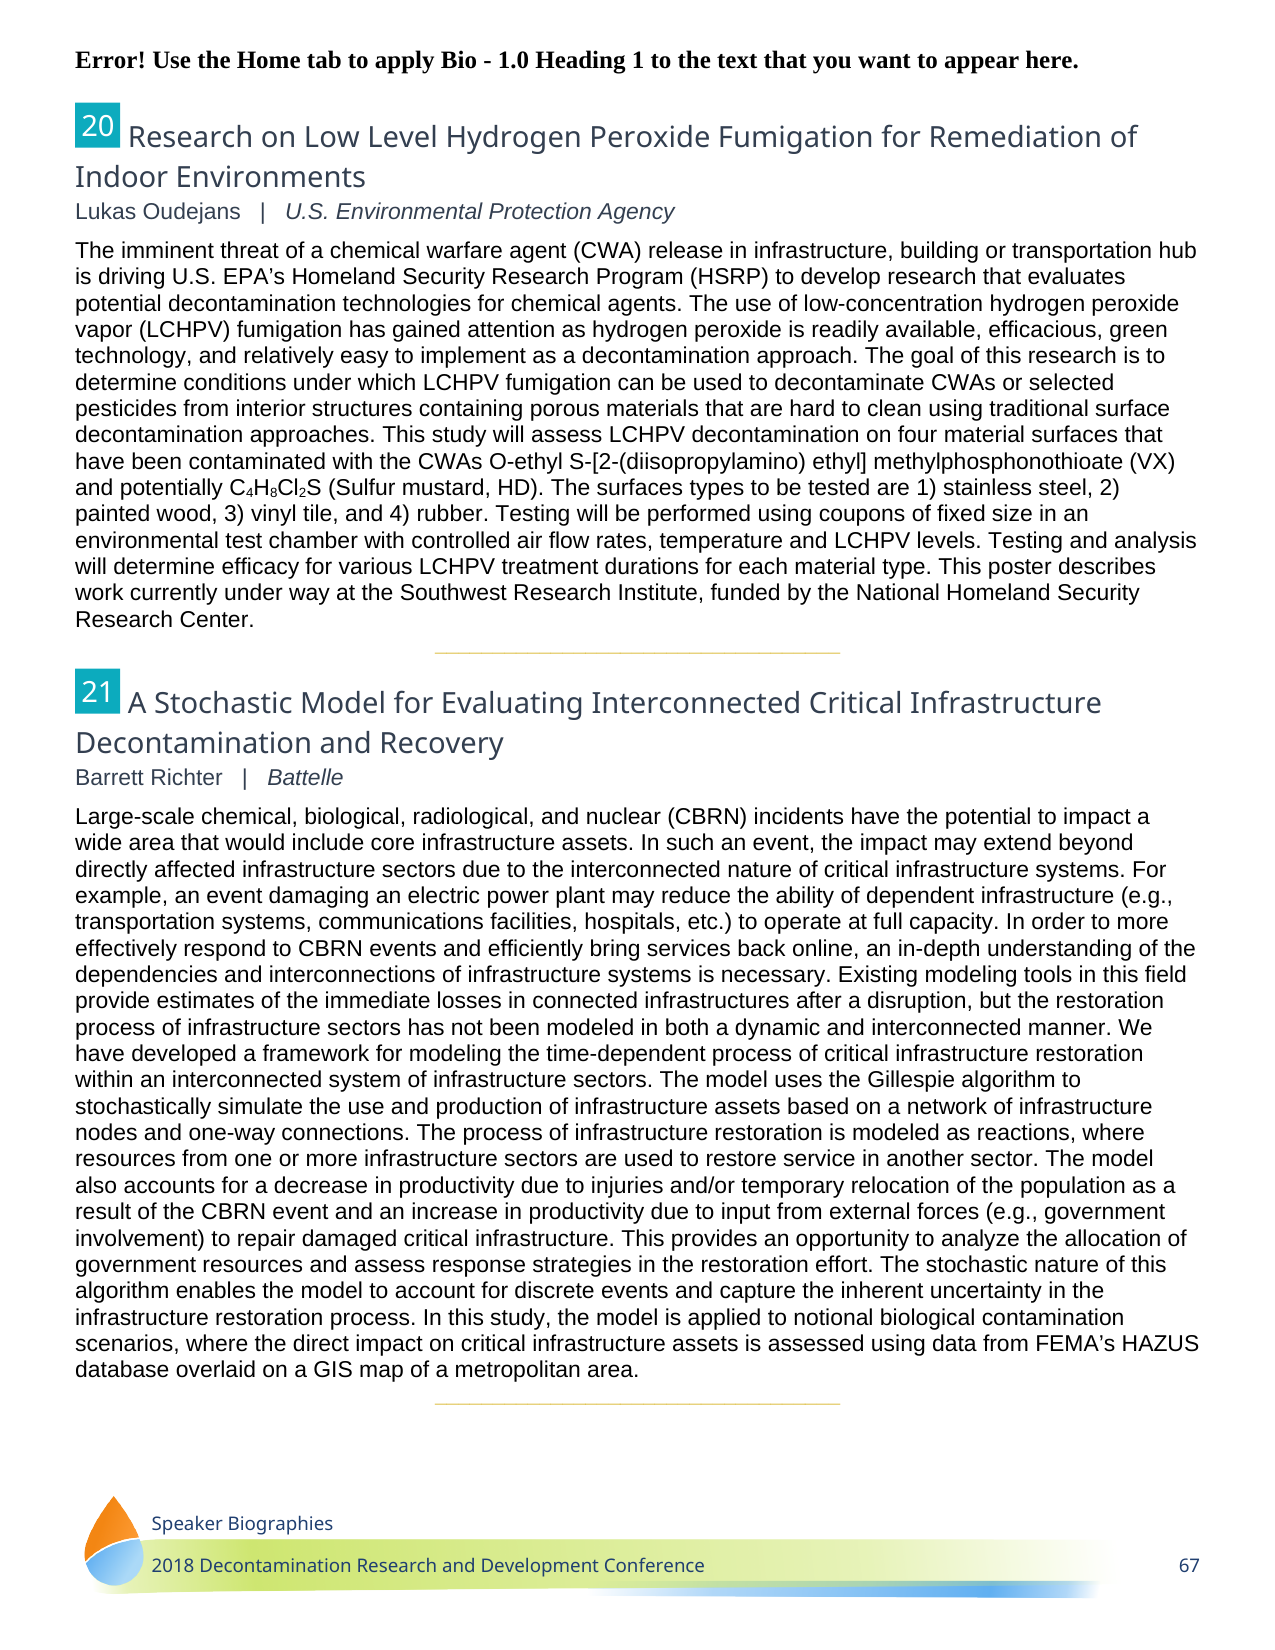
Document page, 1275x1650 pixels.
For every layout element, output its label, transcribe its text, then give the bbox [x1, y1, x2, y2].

picture [75, 1496, 1163, 1599]
text ___________________________________ [0, 632, 1275, 656]
text The imminent threat of a chemical warfare agent (CWA) release in infrastructure, building or transportation hub is driving U.S. EPA’s Homeland Security Research Program (HSRP) to develop research that evaluates potential decontamination technologies for chemical agents. The use of low-concentration hydrogen peroxide vapor (LCHPV) fumigation has gained attention as hydrogen peroxide is readily available, efficacious, green technology, and relatively easy to implement as a decontamination approach. The goal of this research is to determine conditions under which LCHPV fumigation can be used to decontaminate CWAs or selected pesticides from interior structures containing porous materials that are hard to clean using traditional surface decontamination approaches. This study will assess LCHPV decontamination on four material surfaces that have been contaminated with the CWAs O-ethyl S-[2-(diisopropylamino) ethyl] methylphosphonothioate (VX) and potentially C4H8Cl2S (Sulfur mustard, HD). The surfaces types to be tested are 1) stainless steel, 2) painted wood, 3) vinyl tile, and 4) rubber. Testing will be performed using coupons of fixed size in an environmental test chamber with controlled air flow rates, temperature and LCHPV levels. Testing and analysis will determine efficacy for various LCHPV treatment durations for each material type. This poster describes work currently under way at the Southwest Research Institute, funded by the National Homeland Security Research Center. [75, 237, 1200, 632]
text Barrett Richter | Battelle [75, 764, 1200, 790]
title Research on Low Level Hydrogen Peroxide Fumigation for Remediation of Indoor Environments [75, 102, 1200, 196]
text Large-scale chemical, biological, radiological, and nuclear (CBRN) incidents have the potential to impact a wide area that would include core infrastructure assets. In such an event, the impact may extend beyond directly affected infrastructure sectors due to the interconnected nature of critical infrastructure systems. For example, an event damaging an electric power plant may reduce the ability of dependent infrastructure (e.g., transportation systems, communications facilities, hospitals, etc.) to operate at full capacity. In order to more effectively respond to CBRN events and efficiently bring services back online, an in-depth understanding of the dependencies and interconnections of infrastructure systems is necessary. Existing modeling tools in this field provide estimates of the immediate losses in connected infrastructures after a disruption, but the restoration process of infrastructure sectors has not been modeled in both a dynamic and interconnected manner. We have developed a framework for modeling the time-dependent process of critical infrastructure restoration within an interconnected system of infrastructure sectors. The model uses the Gillespie algorithm to stochastically simulate the use and production of infrastructure assets based on a network of infrastructure nodes and one-way connections. The process of infrastructure restoration is modeled as reactions, where resources from one or more infrastructure sectors are used to restore service in another sector. The model also accounts for a decrease in productivity due to injuries and/or temporary relocation of the population as a result of the CBRN event and an increase in productivity due to input from external forces (e.g., government involvement) to repair damaged critical infrastructure. This provides an opportunity to analyze the allocation of government resources and assess response strategies in the restoration effort. The stochastic nature of this algorithm enables the model to account for discrete events and capture the inherent uncertainty in the infrastructure restoration process. In this study, the model is applied to notional biological contamination scenarios, where the direct impact on critical infrastructure assets is assessed using data from FEMA’s HAZUS database overlaid on a GIS map of a metropolitan area. [75, 803, 1200, 1383]
text ___________________________________ [0, 1383, 1275, 1407]
title A Stochastic Model for Evaluating Interconnected Critical Infrastructure Decontamination and Recovery​ [75, 668, 1200, 762]
text Lukas Oudejans | U.S. Environmental Protection Agency [75, 198, 1200, 224]
